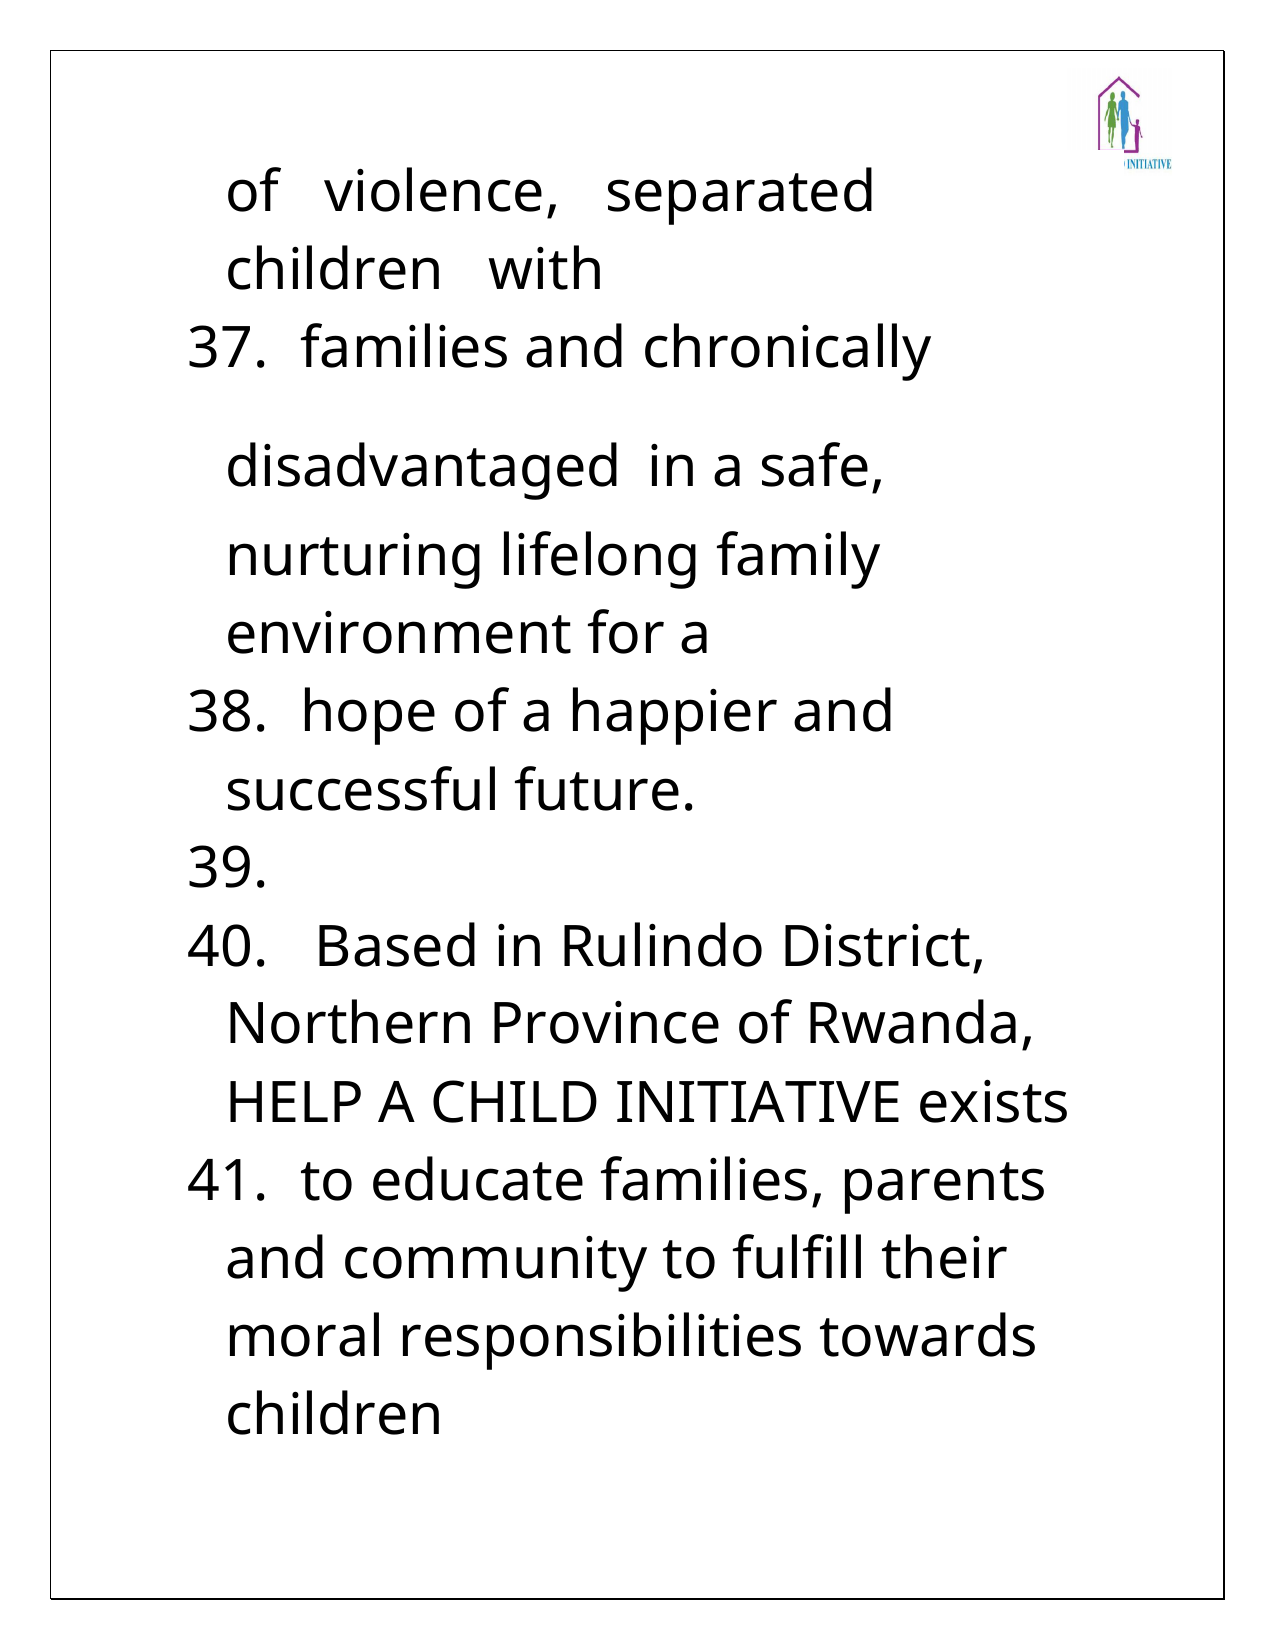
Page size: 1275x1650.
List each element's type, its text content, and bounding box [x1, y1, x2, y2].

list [187, 150, 1124, 306]
list to educate families, parents and community to fulfill their moral responsibilities towards children [187, 1139, 1124, 1451]
list families and chronically disadvantaged in a safe, nurturing lifelong family environment for a [187, 306, 1124, 671]
list Based in Rulindo District, Northern Province of Rwanda, HELP A CHILD INITIATIVE exists [187, 905, 1124, 1139]
list hope of a happier and successful future. [187, 671, 1124, 827]
picture [1066, 68, 1173, 176]
